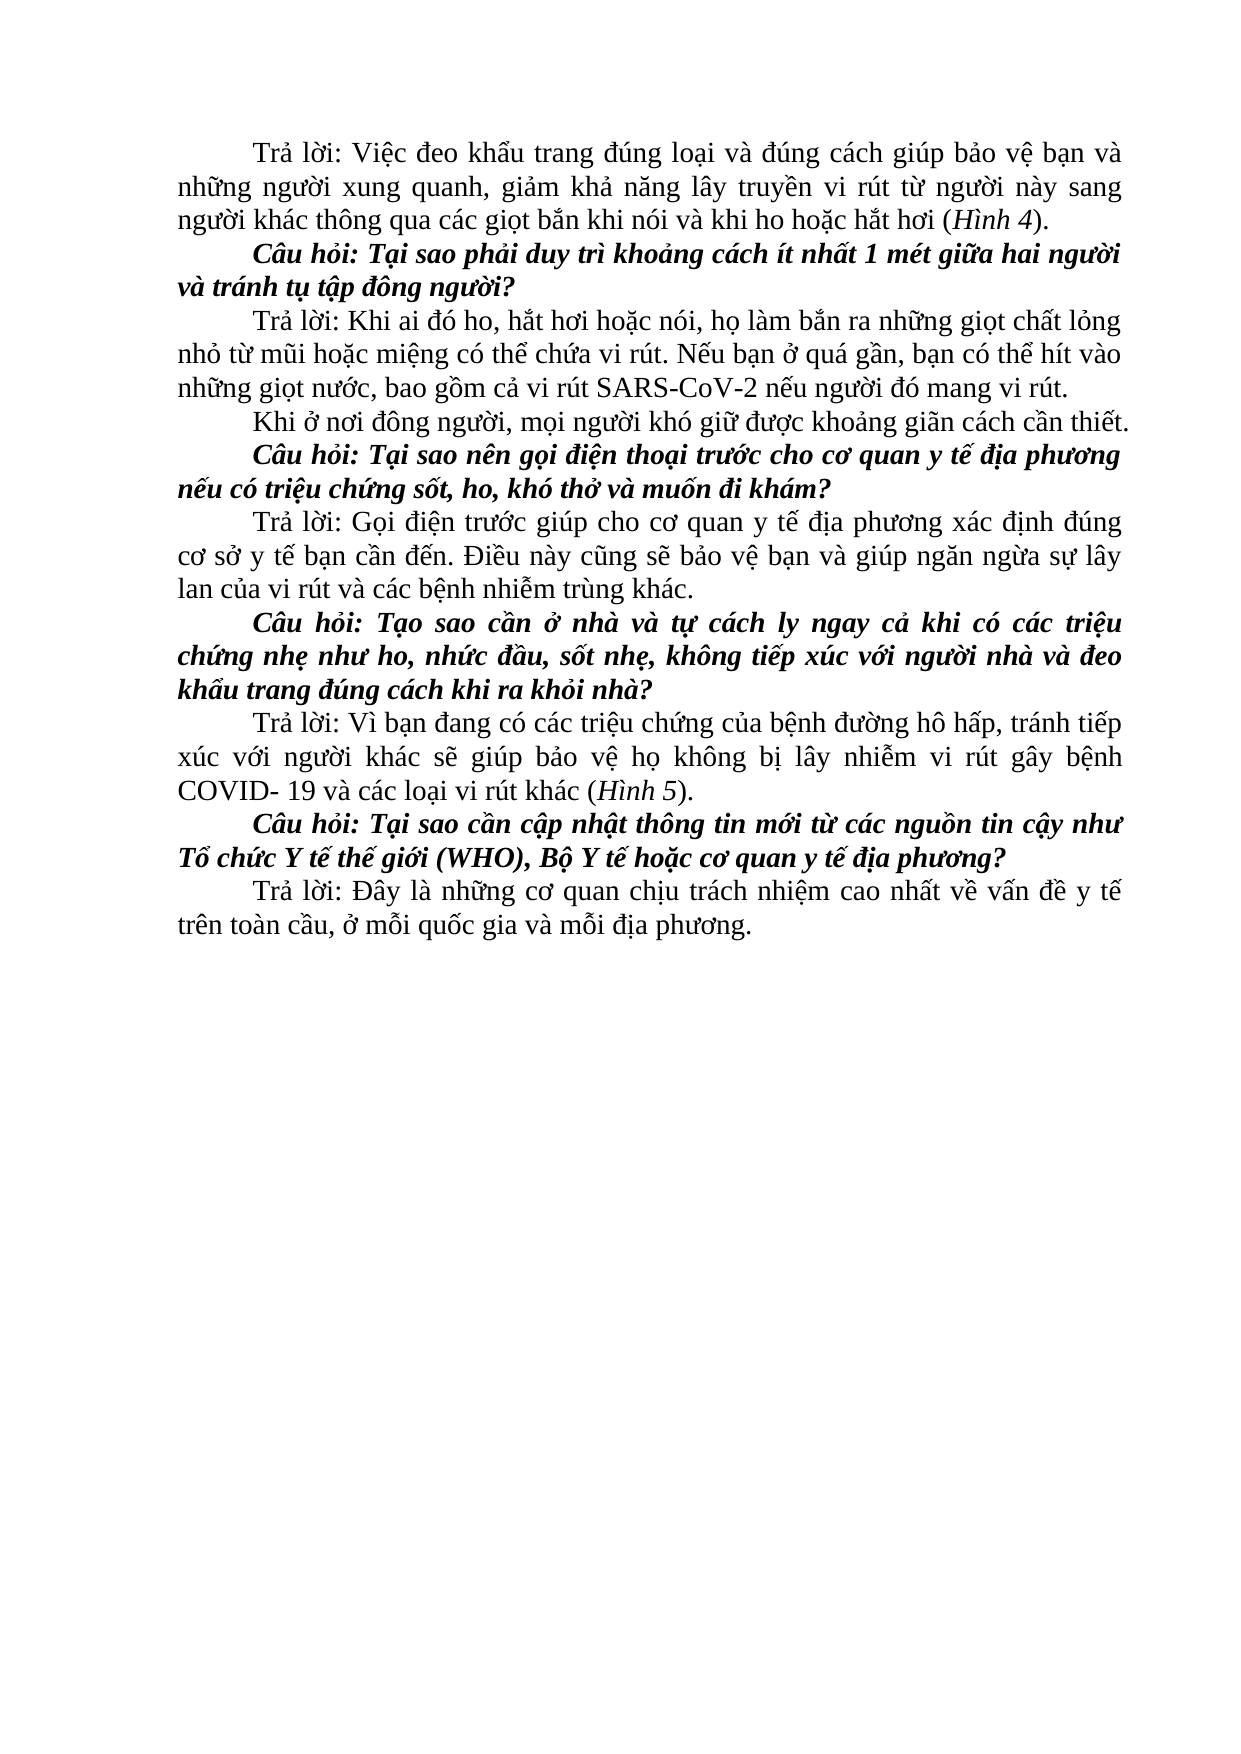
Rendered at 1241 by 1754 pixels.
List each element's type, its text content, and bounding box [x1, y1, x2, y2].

text Trả lời: Gọi điện trước giúp cho cơ quan y tế địa phương xác định đúng cơ sở y tế bạn cần đến. Điều này cũng sẽ bảo vệ bạn và giúp ngăn ngừa sự lây lan của vi rút và các bệnh nhiễm trùng khác. [177, 504, 1123, 605]
text Trả lời: Việc đeo khẩu trang đúng loại và đúng cách giúp bảo vệ bạn và những người xung quanh, giảm khả năng lây truyền vi rút từ người này sang người khác thông qua các giọt bắn khi nói và khi ho hoặc hắt hơi (Hình 4). [177, 135, 1123, 236]
text Trả lời: Vì bạn đang có các triệu chứng của bệnh đường hô hấp, tránh tiếp xúc với người khác sẽ giúp bảo vệ họ không bị lây nhiễm vi rút gây bệnh COVID- 19 và các loại vi rút khác (Hình 5). [177, 706, 1123, 806]
text Trả lời: Khi ai đó ho, hắt hơi hoặc nói, họ làm bắn ra những giọt chất lỏng nhỏ từ mũi hoặc miệng có thể chứa vi rút. Nếu bạn ở quá gần, bạn có thể hít vào những giọt nước, bao gồm cả vi rút SARS-CoV-2 nếu người đó mang vi rút. [177, 303, 1123, 404]
subtitle Câu hỏi: Tại sao phải duy trì khoảng cách ít nhất 1 mét giữa hai người và tránh tụ tập đông người? [177, 236, 1123, 303]
subtitle Câu hỏi: Tại sao nên gọi điện thoại trước cho cơ quan y tế địa phương nếu có triệu chứng sốt, ho, khó thở và muốn đi khám? [177, 437, 1123, 504]
text Khi ở nơi đông người, mọi người khó giữ được khoảng giãn cách cần thiết. [252, 404, 1176, 437]
subtitle Câu hỏi: Tạo sao cần ở nhà và tự cách ly ngay cả khi có các triệu chứng nhẹ như ho, nhức đầu, sốt nhẹ, không tiếp xúc với người nhà và đeo khẩu trang đúng cách khi ra khỏi nhà? [177, 605, 1123, 706]
text Trả lời: Đây là những cơ quan chịu trách nhiệm cao nhất về vấn đề y tế trên toàn cầu, ở mỗi quốc gia và mỗi địa phương. [177, 873, 1123, 940]
subtitle Câu hỏi: Tại sao cần cập nhật thông tin mới từ các nguồn tin cậy như Tổ chức Y tế thế giới (WHO), Bộ Y tế hoặc cơ quan y tế địa phương? [177, 806, 1123, 873]
